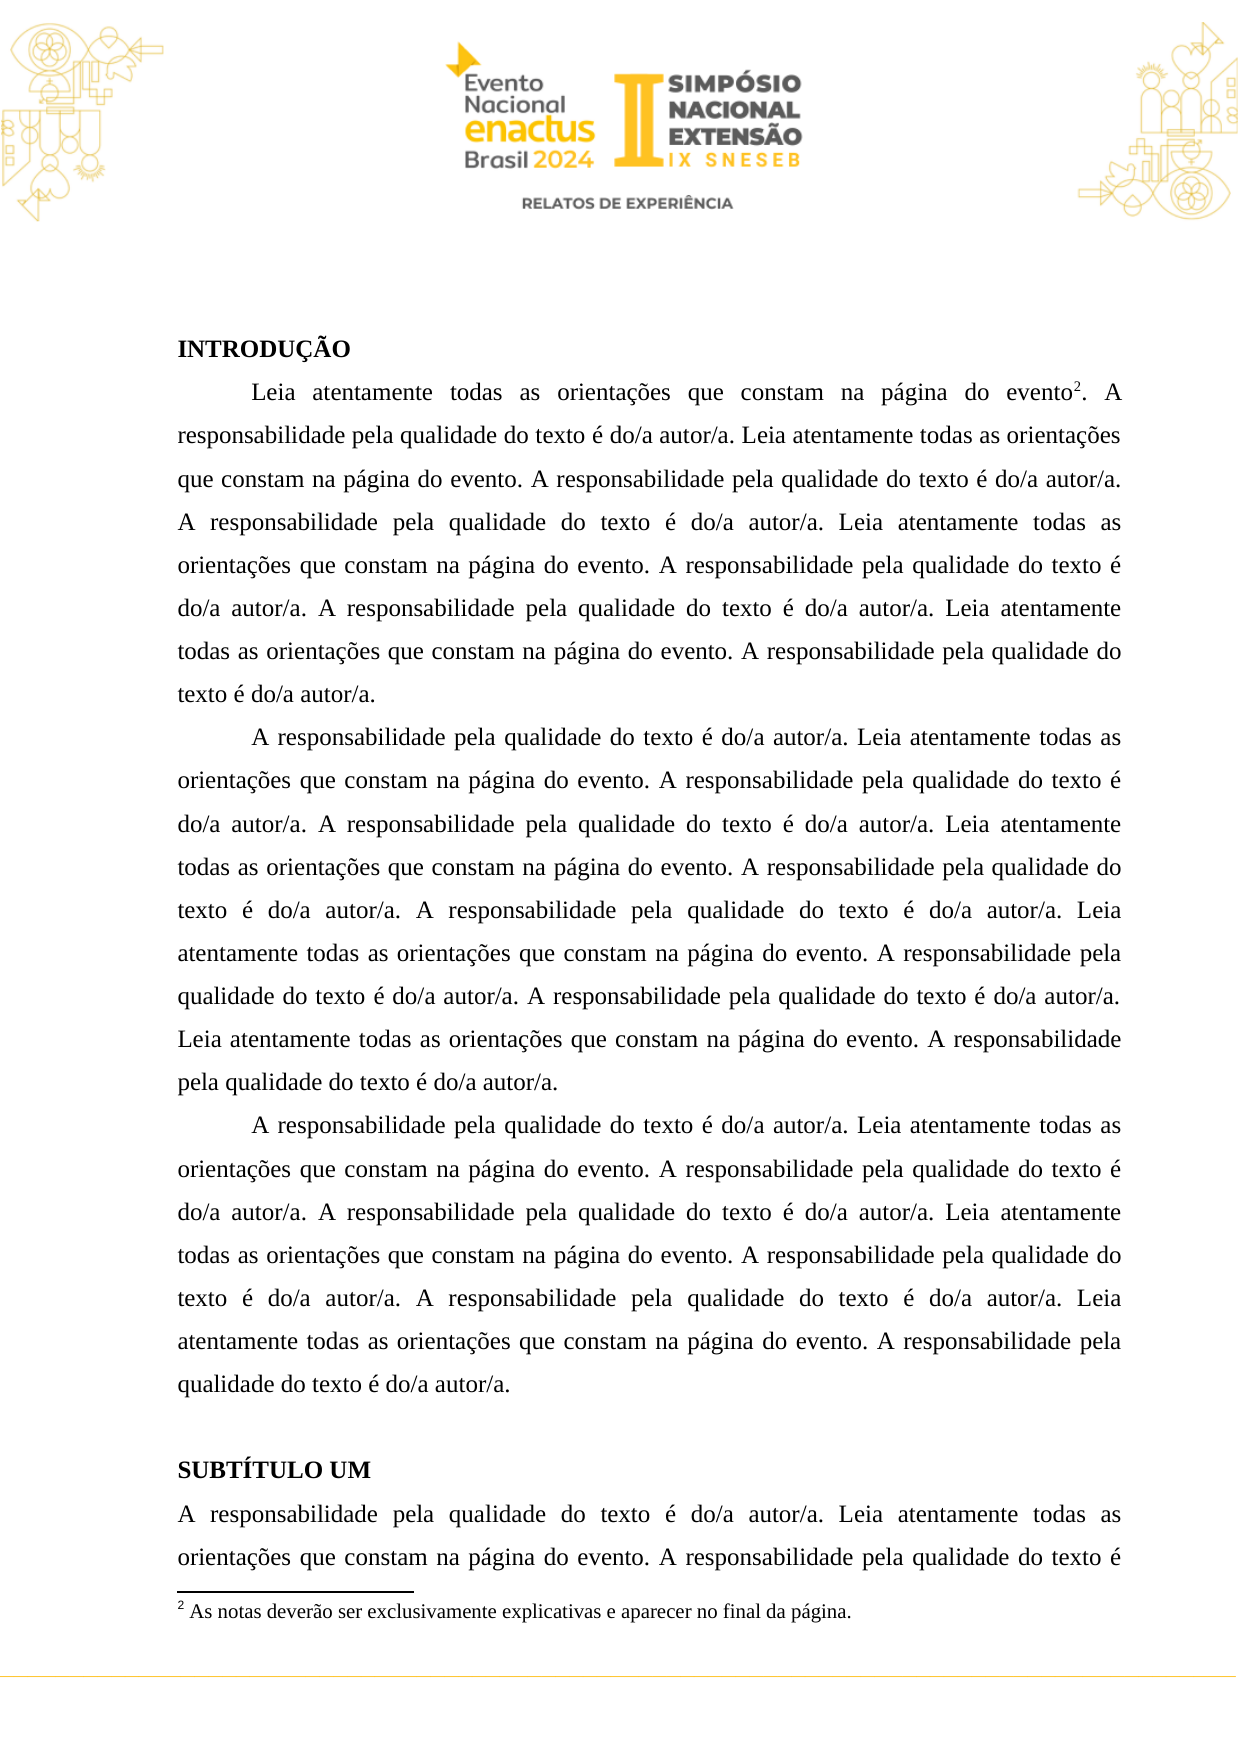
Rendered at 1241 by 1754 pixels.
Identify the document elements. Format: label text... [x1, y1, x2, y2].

text A responsabilidade pela qualidade do texto é do/a autor/a. Leia atentamente todas as orientações que constam na página do evento. A responsabilidade pela qualidade do texto é do/a autor/a. A responsabilidade pela qualidade do texto é do/a autor/a. Leia atentamente todas as orientações que constam na página do evento. A responsabilidade pela qualidade do texto é do/a autor/a. A responsabilidade pela qualidade do texto é do/a autor/a. Leia atentamente todas as orientações que constam na página do evento. A responsabilidade pela qualidade do texto é do/a autor/a. [177, 1111, 1122, 1398]
picture [0, 22, 1238, 222]
text INTRODUÇÃO [177, 334, 1122, 363]
text Leia atentamente todas as orientações que constam na página do evento. A responsabilidade pela qualidade do texto é do/a autor/a. Leia atentamente todas as orientações que constam na página do evento. A responsabilidade pela qualidade do texto é do/a autor/a. A responsabilidade pela qualidade do texto é do/a autor/a. Leia atentamente todas as orientações que constam na página do evento. A responsabilidade pela qualidade do texto é do/a autor/a. A responsabilidade pela qualidade do texto é do/a autor/a. Leia atentamente todas as orientações que constam na página do evento. A responsabilidade pela qualidade do texto é do/a autor/a. [177, 377, 1122, 708]
text SUBTÍTULO UM [177, 1456, 1122, 1484]
